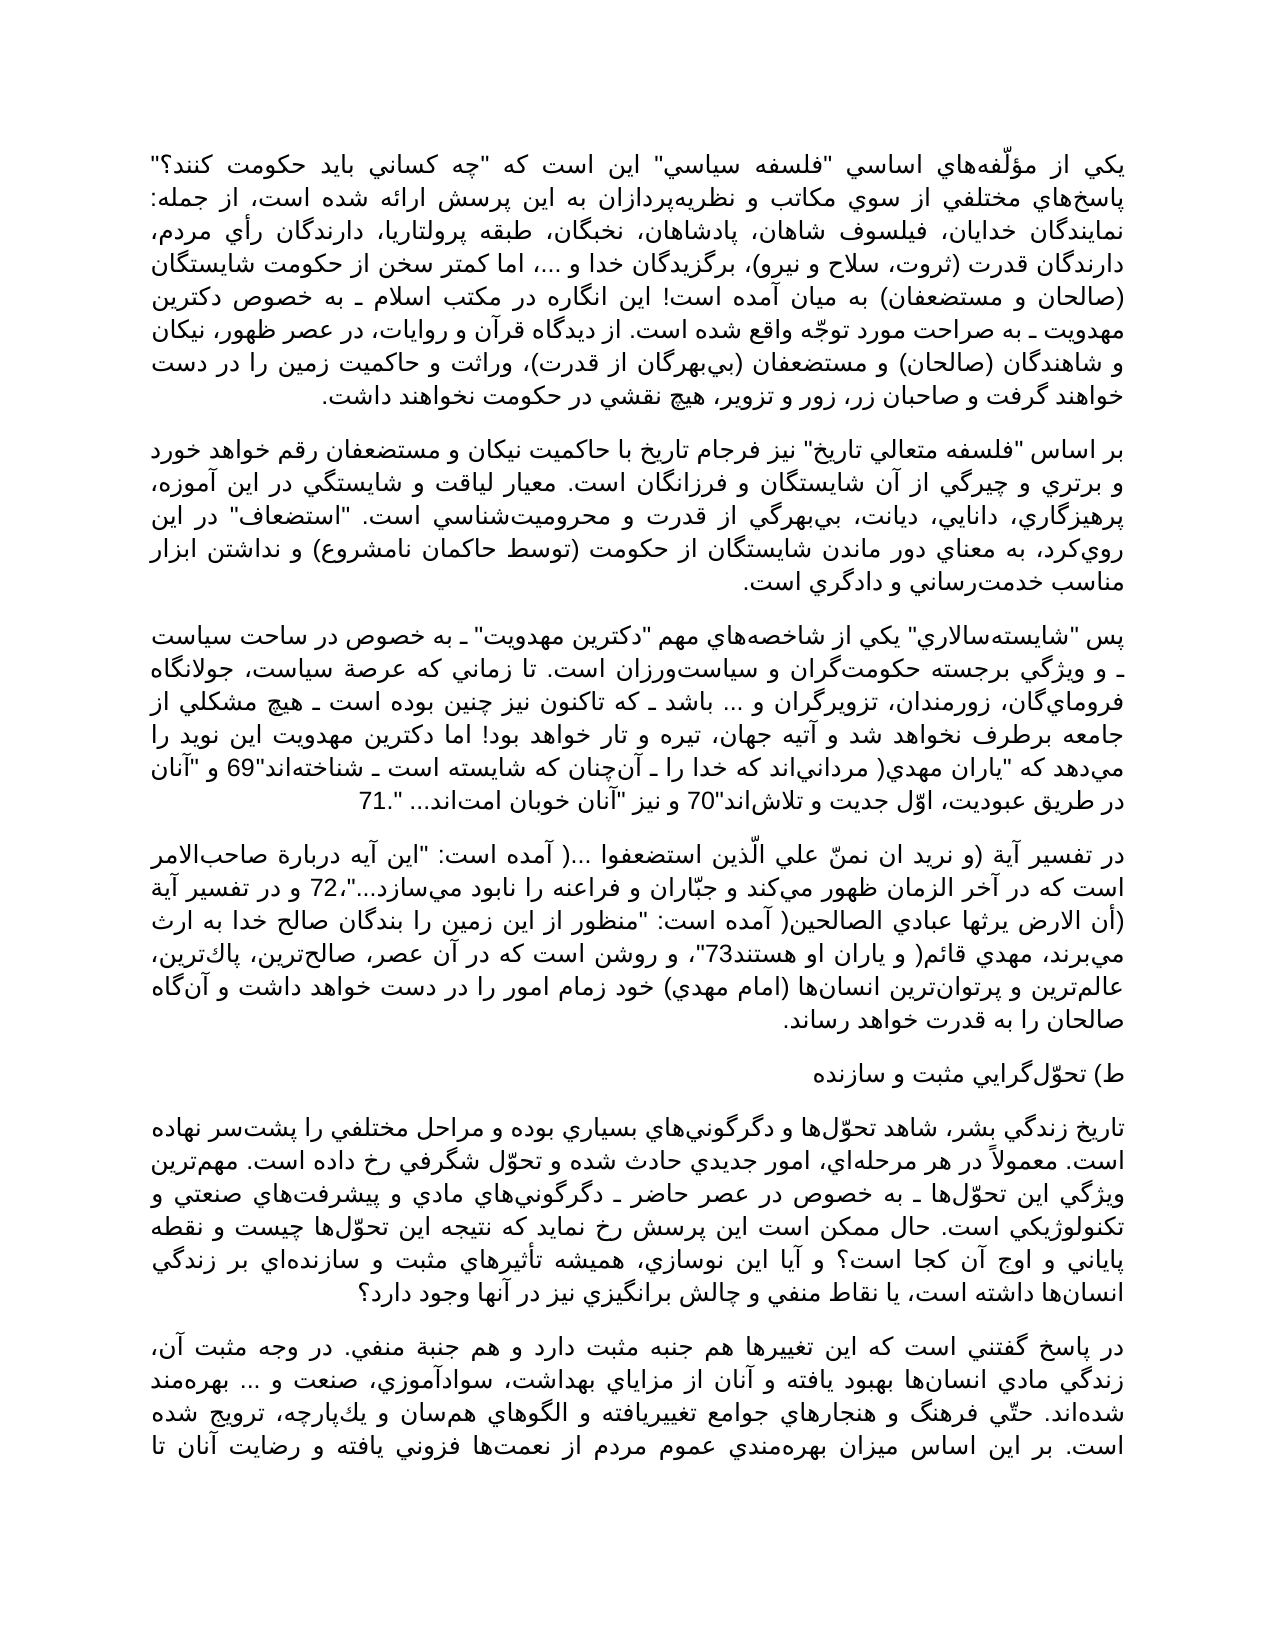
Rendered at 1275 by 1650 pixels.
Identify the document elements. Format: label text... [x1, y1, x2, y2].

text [150, 1332, 1125, 1459]
text در تفسير آية (و نريد ان نمنّ علي الّذين استضعفوا ...( آمده است: "اين آيه دربارة صاحب‌الامر است كه در آخر الزمان ظهور مي‌كند و جبّاران و فراعنه را نابود مي‌سازد..."،72 و در تفسير آية (أن الارض يرثها عبادي الصالحين( آمده است: "منظور از اين زمين را بندگان صالح خدا به ارث مي‌برند، مهدي قائم( و ياران او هستند73"، و روشن است كه در آن عصر، صالح‌ترين، پاك‌ترين، عالم‌ترين و پرتوان‌ترين انسان‌ها (امام مهدي) خود زمام امور را در دست خواهد داشت و آن‌گاه صالحان را به قدرت خواهد رساند. [150, 840, 1125, 1034]
text پس "شايسته‌سالاري" يكي از شاخصه‌هاي مهم "دكترين مهدويت" ـ به خصوص در ساحت سياست ـ و ويژگي برجسته حكومت‌گران و سياست‌ورزان است. تا زماني كه عرصة سياست، جولانگاه فروماي‌گان، زورمندان، تزويرگران و ... باشد ـ كه تاكنون نيز چنين بوده است ـ هيچ مشكلي از جامعه برطرف نخواهد شد و آتيه جهان، تيره و تار خواهد بود! اما دكترين مهدويت اين نويد را مي‌دهد كه "ياران مهدي( مرداني‌اند كه خدا را ـ آن‌چنان كه شايسته است ـ شناخته‌اند"69 و "آنان در طريق عبوديت، اوّل جديت و تلاش‌اند"70 و نيز‌ "آنان خوبان امت‌اند... ".71 [150, 621, 1125, 815]
text بر اساس "فلسفه متعالي تاريخ" نيز فرجام تاريخ با حاكميت نيكان و مستضعفان رقم خواهد خورد و برتري و چيرگي از آن شايستگان و فرزانگان است. معيار لياقت و شايستگي در اين آموزه، پرهيزگاري، دانايي، ديانت، بي‌بهرگي از قدرت و محروميت‌شناسي است. "استضعاف" در اين روي‌كرد، به معناي دور ماندن شايستگان از حكومت (توسط حاكمان نامشروع) و نداشتن ابزار مناسب خدمت‌رساني و دادگري است. [150, 435, 1125, 596]
text تاريخ زندگي بشر، شاهد تحوّل‌ها و دگرگوني‌هاي بسياري بوده و مراحل مختلفي را پشت‌سر نهاده است. معمولاً در هر مرحله‌اي، امور جديدي حادث شده و تحوّل شگرفي رخ داده است. مهم‌ترين ويژگي اين تحوّل‌ها ـ به خصوص در عصر حاضر ـ دگرگوني‌هاي مادي و پيشرفت‌هاي صنعتي و تكنولوژيكي است. حال ممكن است اين پرسش رخ نمايد كه نتيجه اين تحوّل‌ها چيست و نقطه پاياني و اوج آن كجا است؟ و آيا اين نوسازي، هميشه تأثير‌هاي مثبت و سازنده‌اي بر زندگي انسان‌ها داشته است، يا نقاط منفي و چالش برانگيزي نيز در آنها وجود دارد؟ [150, 1113, 1125, 1307]
text ط) تحوّل‌گرايي مثبت و سازنده [150, 1059, 1125, 1088]
text يكي از مؤلّفه‌هاي اساسي "فلسفه سياسي" اين است كه "چه كساني بايد حكومت كنند؟" پاسخ‌هاي مختلفي از سوي مكاتب و نظريه‌پردازان به اين پرسش ارائه شده است، از جمله: نمايندگان خدايان، فيلسوف شاهان، پادشاهان، نخبگان، طبقه پرولتاريا، دارندگان رأي مردم، دارندگان قدرت (ثروت، سلاح و نيرو)، برگزيدگان خدا و ...، اما كمتر سخن از حكومت شايستگان (صالحان و مستضعفان) به ميان آمده است! اين انگاره در مكتب اسلام ـ به خصوص دكترين مهدويت ـ به صراحت مورد توجّه واقع شده است. از ديدگاه قرآن و روايات، در عصر ظهور، نيكان و شاهندگان (صالحان) و مستضعفان (بي‌بهرگان از قدرت)، وراثت و حاكميت زمين را در دست خواهند گرفت و صاحبان زر، زور و تزوير، هيچ نقشي در حكومت نخواهند داشت. [150, 150, 1125, 410]
